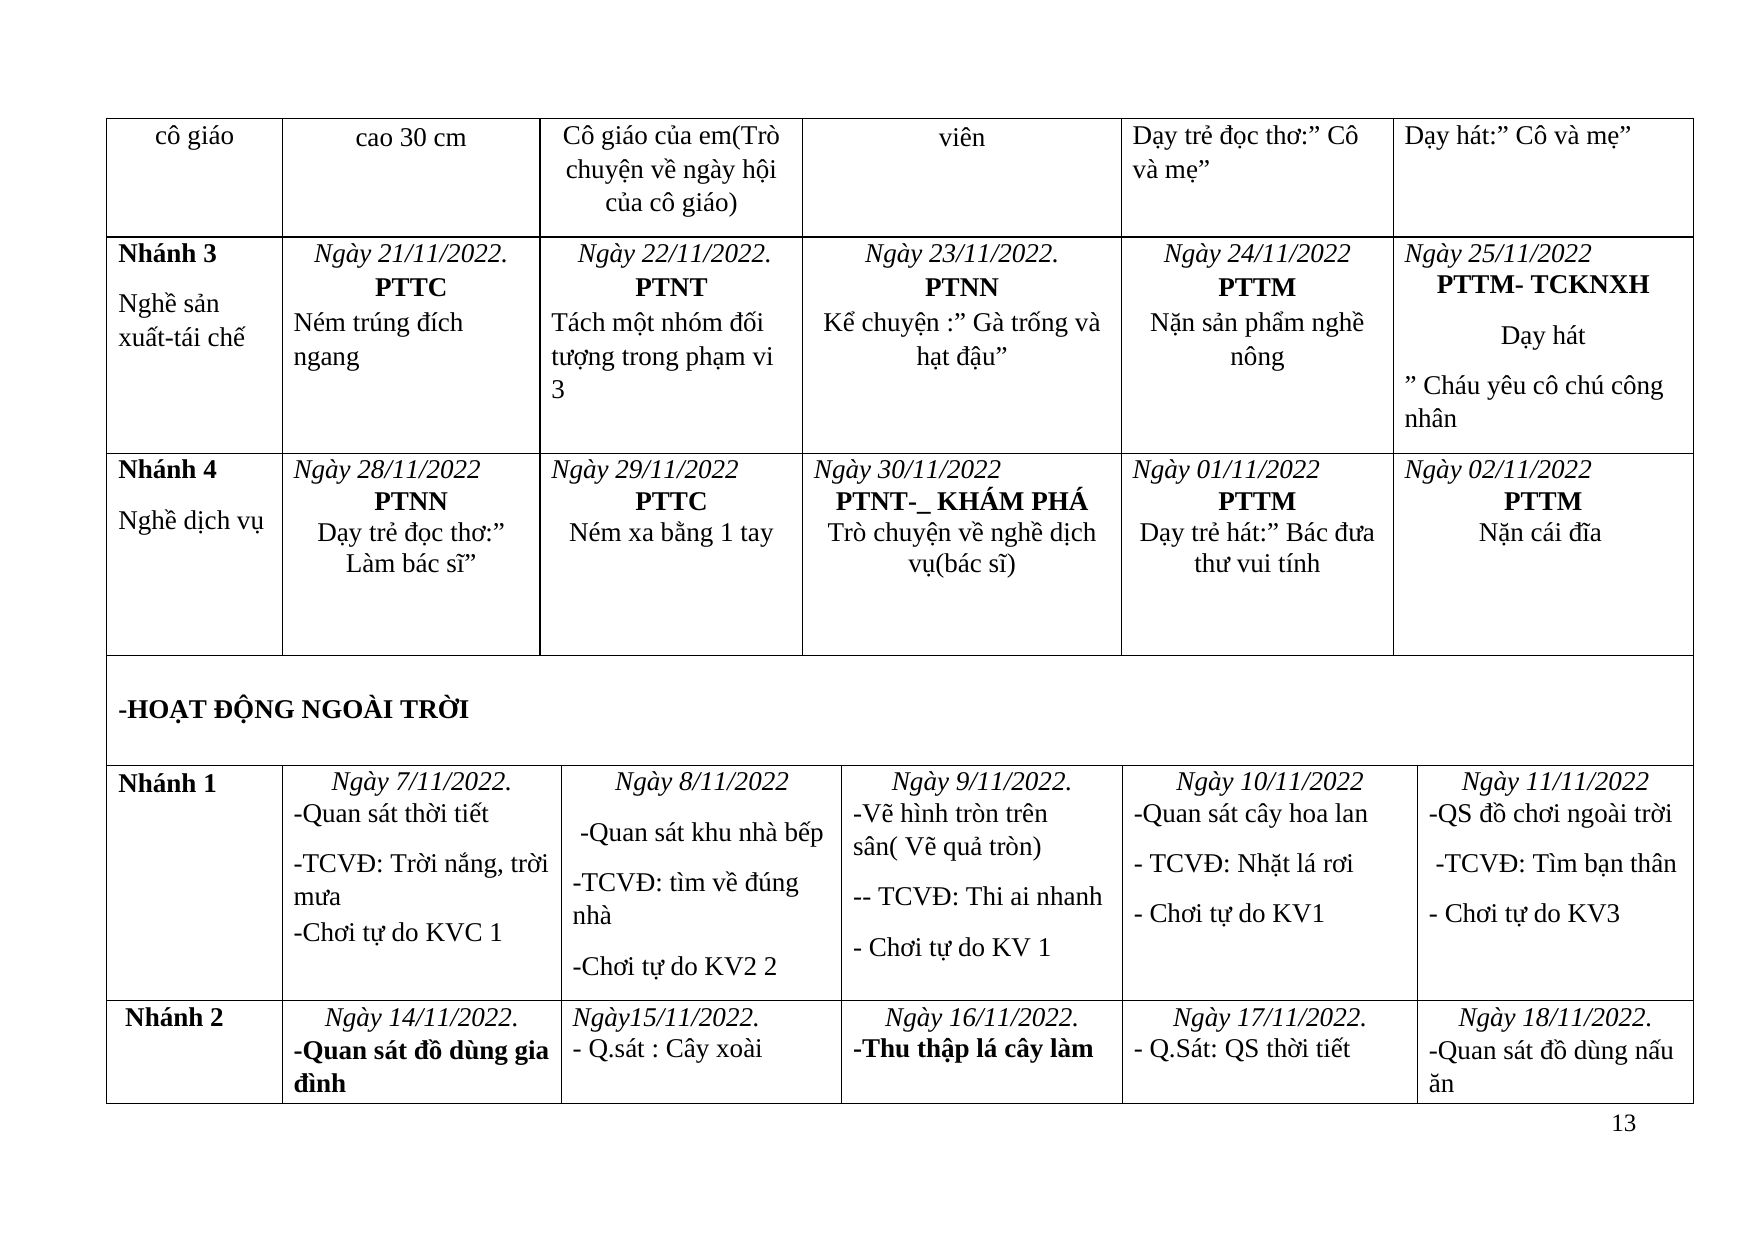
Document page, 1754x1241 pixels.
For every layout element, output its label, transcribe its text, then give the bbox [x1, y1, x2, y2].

table_cell Ngày 28/11/2022 PTNN Dạy trẻ đọc thơ:” Làm bác sĩ” [283, 454, 539, 654]
table_cell Ngày 25/11/2022 PTTM- TCKNXH Dạy hát ” Cháu yêu cô chú công nhân [1394, 238, 1693, 453]
table_cell Nhánh 1 [107, 766, 282, 1000]
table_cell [842, 1001, 1122, 1103]
table_cell Ngày 29/11/2022 PTTC Ném xa bằng 1 tay [541, 454, 802, 654]
table_cell -HOẠT ĐỘNG NGOÀI TRỜI [107, 656, 1693, 764]
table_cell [1418, 1001, 1693, 1103]
table_cell Ngày 23/11/2022. PTNN Kể chuyện :” Gà trống và hạt đậu” [803, 238, 1121, 453]
table_cell Nhánh 3 Nghề sản xuất-tái chế [107, 238, 282, 453]
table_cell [1394, 119, 1693, 236]
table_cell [107, 119, 282, 236]
table_cell Ngày 01/11/2022 PTTM Dạy trẻ hát:” Bác đưa thư vui tính [1122, 454, 1393, 654]
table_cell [541, 119, 802, 236]
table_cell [283, 119, 539, 236]
table_cell Ngày 10/11/2022 -Quan sát cây hoa lan - TCVĐ: Nhặt lá rơi - Chơi tự do KV1 [1123, 766, 1417, 1000]
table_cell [803, 119, 1121, 236]
table_cell Ngày 22/11/2022. PTNT Tách một nhóm đối tượng trong phạm vi 3 [541, 238, 802, 453]
table_cell Ngày 8/11/2022 -Quan sát khu nhà bếp -TCVĐ: tìm về đúng nhà -Chơi tự do KV2 2 [562, 766, 841, 1000]
table_cell Ngày 9/11/2022. -Vẽ hình tròn trên sân( Vẽ quả tròn) -- TCVĐ: Thi ai nhanh - Chơi tự do KV 1 [842, 766, 1122, 1000]
table_cell Nhánh 2 [107, 1001, 282, 1103]
table_cell Ngày 30/11/2022 PTNT-_ KHÁM PHÁ Trò chuyện về nghề dịch vụ(bác sĩ) [803, 454, 1121, 654]
table_cell Ngày 11/11/2022 -QS đồ chơi ngoài trời -TCVĐ: Tìm bạn thân - Chơi tự do KV3 [1418, 766, 1693, 1000]
table_cell Ngày 7/11/2022. -Quan sát thời tiết -TCVĐ: Trời nắng, trời mưa -Chơi tự do KVC 1 [283, 766, 561, 1000]
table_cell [283, 1001, 561, 1103]
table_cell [562, 1001, 841, 1103]
table_cell Ngày 02/11/2022 PTTM Nặn cái đĩa [1394, 454, 1693, 654]
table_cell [1123, 1001, 1417, 1103]
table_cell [1122, 119, 1393, 236]
table_cell Nhánh 4 Nghề dịch vụ [107, 454, 282, 654]
table_cell Ngày 21/11/2022. PTTC Ném trúng đích ngang [283, 238, 539, 453]
table_cell Ngày 24/11/2022 PTTM Nặn sản phẩm nghề nông [1122, 238, 1393, 453]
